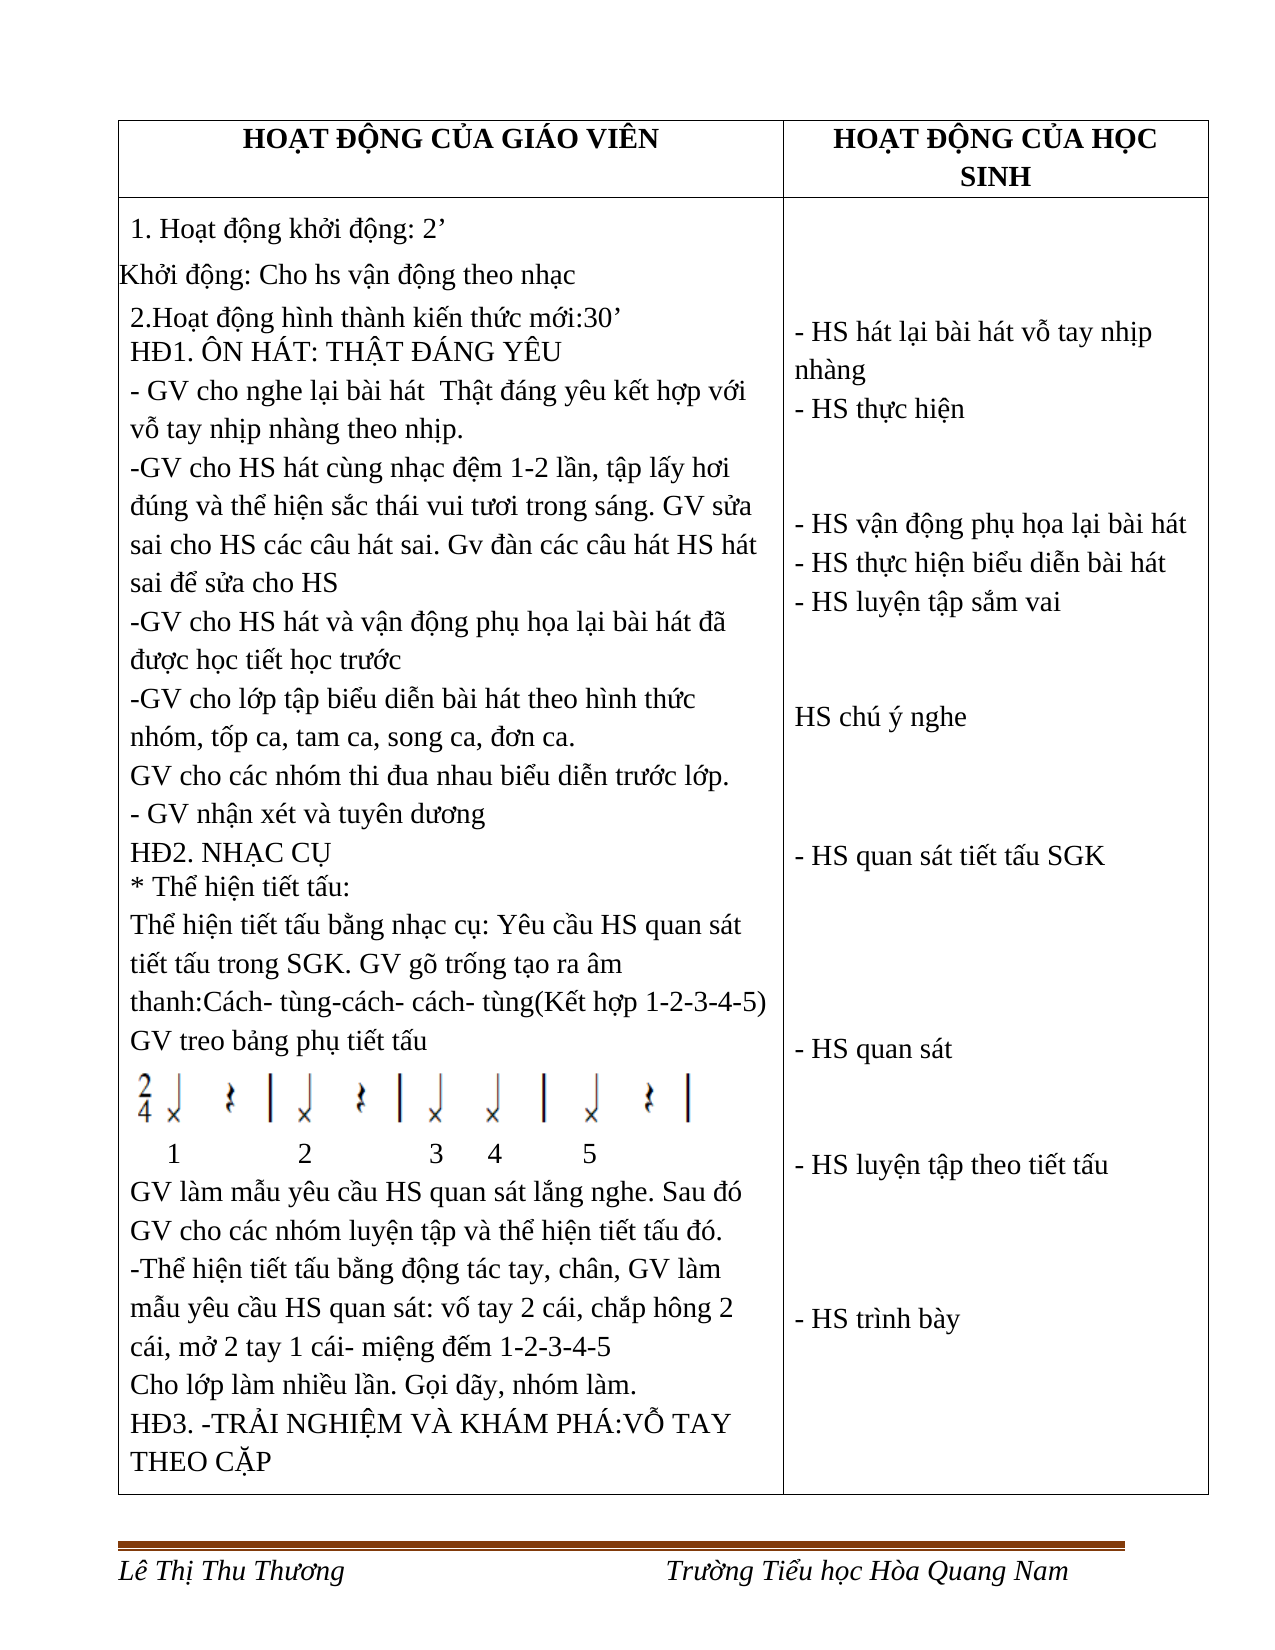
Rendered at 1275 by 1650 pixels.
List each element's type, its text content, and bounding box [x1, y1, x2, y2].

picture [129, 1061, 712, 1132]
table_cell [119, 198, 783, 1494]
table_header HOẠT ĐỘNG CỦA HỌC SINH [784, 121, 1208, 197]
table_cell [784, 198, 1208, 1494]
table_header HOẠT ĐỘNG CỦA GIÁO VIÊN [119, 121, 783, 197]
